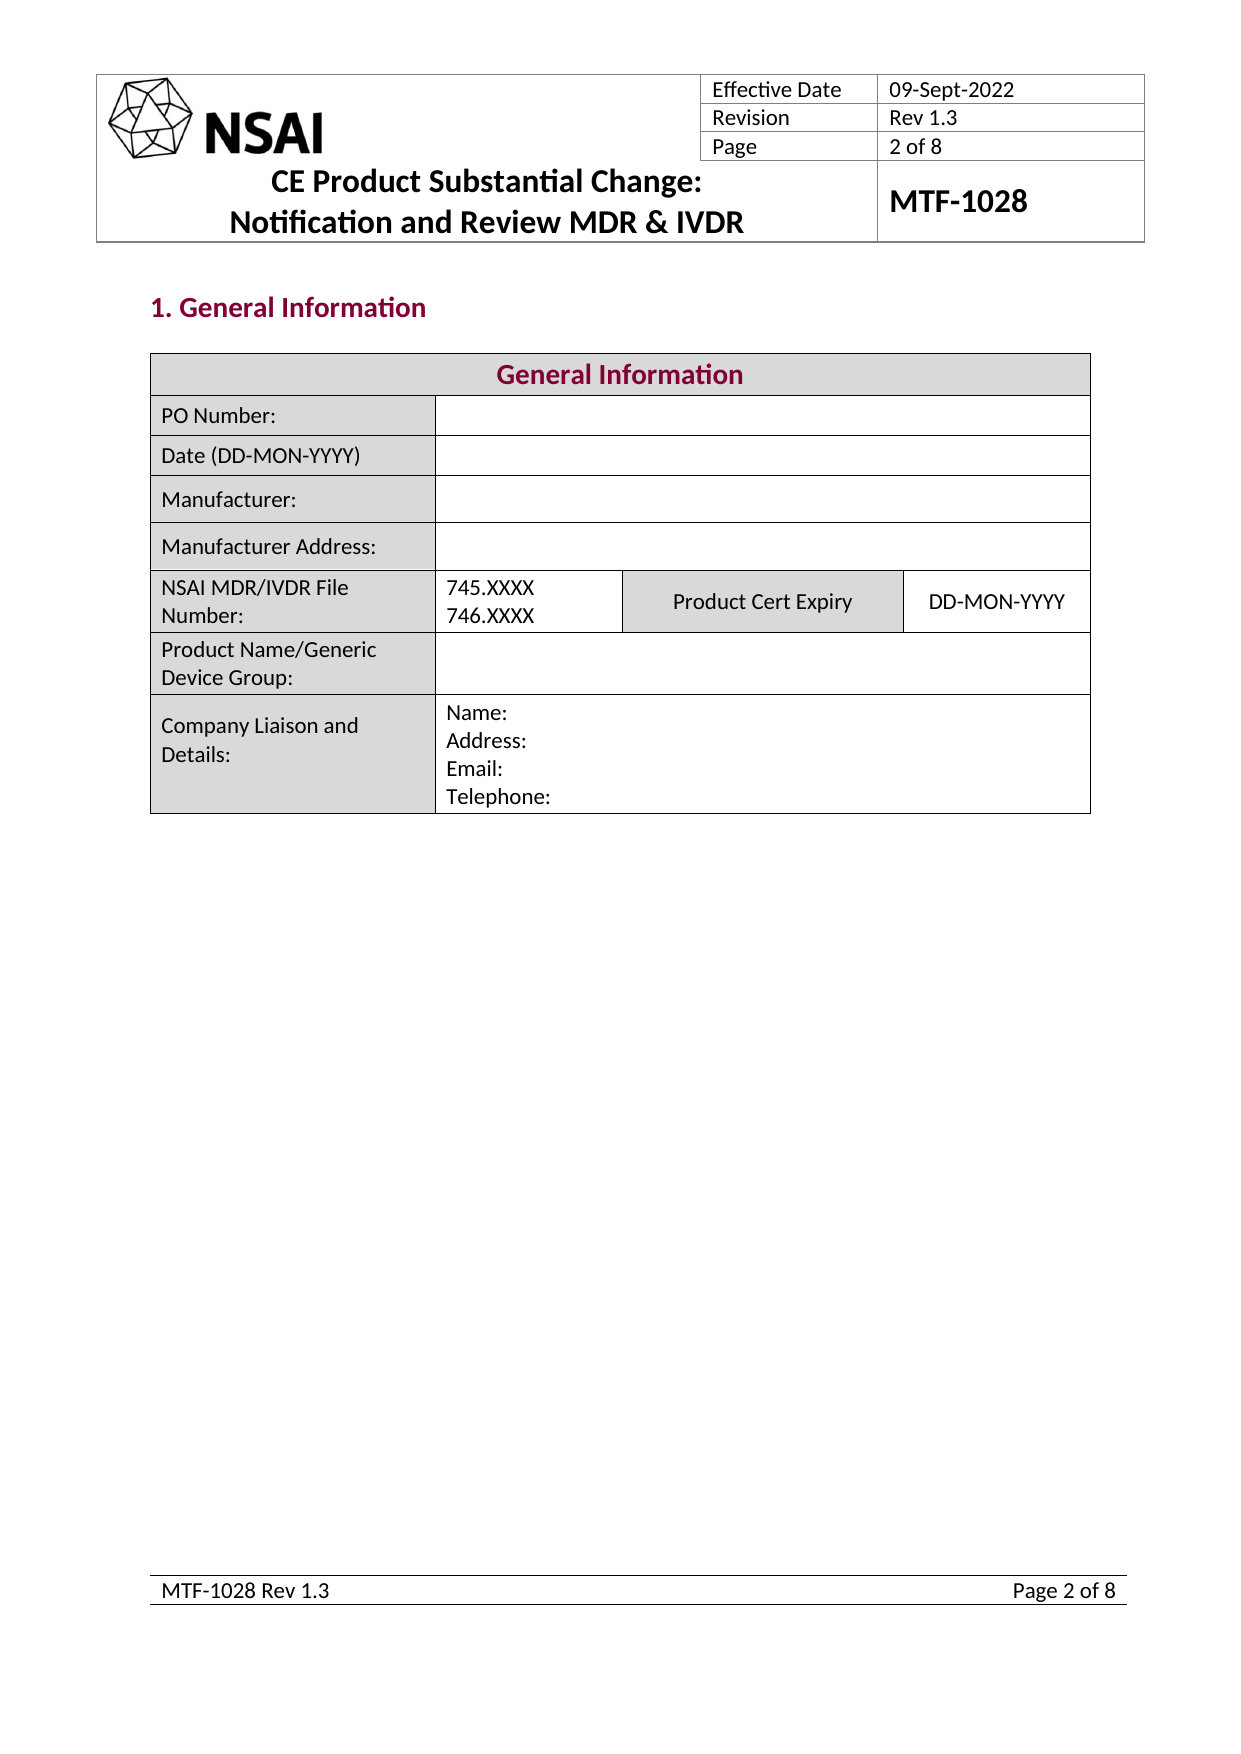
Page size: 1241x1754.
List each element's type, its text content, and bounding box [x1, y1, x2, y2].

table_cell Manufacturer Address: [151, 523, 435, 569]
table_header General Information [151, 354, 1090, 395]
table_cell Name: Address: Email: Telephone: [436, 695, 1090, 813]
table_cell Product Cert Expiry [623, 571, 903, 632]
table_cell DD-MON-YYYY [904, 571, 1090, 632]
table_cell 745.XXXX 746.XXXX [436, 571, 622, 632]
table_cell Date (DD-MON-YYYY) [151, 436, 435, 475]
text 1. General Information [150, 289, 1090, 325]
table_cell [436, 633, 1090, 694]
table_cell [436, 476, 1090, 522]
table_cell NSAI MDR/IVDR File Number: [151, 571, 435, 632]
table_cell PO Number: [151, 396, 435, 435]
table_cell [436, 436, 1090, 475]
table_cell Manufacturer: [151, 476, 435, 522]
table_cell Company Liaison and Details: [151, 695, 435, 813]
table_cell [436, 523, 1090, 569]
table_cell Product Name/Generic Device Group: [151, 633, 435, 694]
table_cell [436, 396, 1090, 435]
picture [107, 75, 323, 160]
